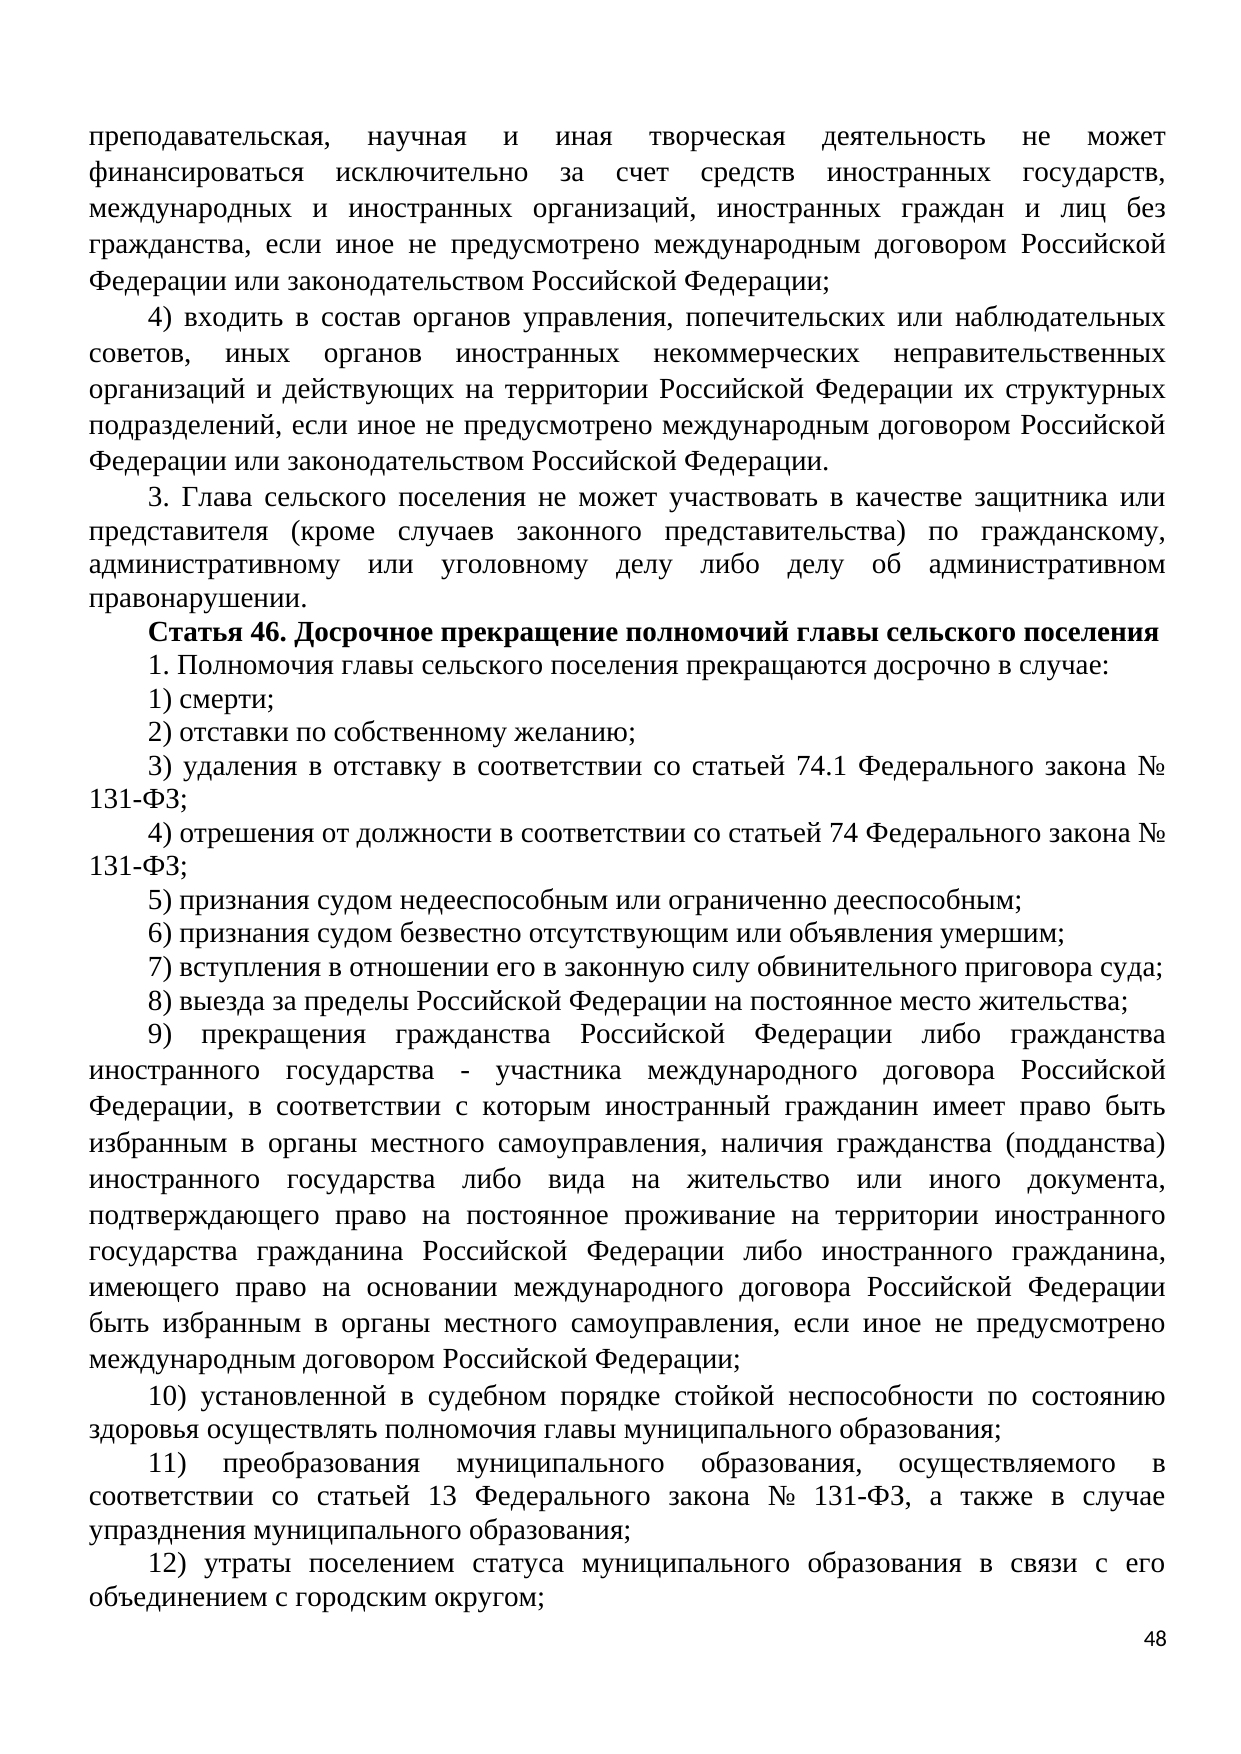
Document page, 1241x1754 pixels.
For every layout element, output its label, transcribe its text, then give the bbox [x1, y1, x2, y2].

text 2) отставки по собственному желанию; [89, 714, 1167, 748]
text 5) признания судом недееспособным или ограниченно дееспособным; [89, 882, 1167, 916]
text 4) отрешения от должности в соответствии со статьей 74 Федерального закона № 131-ФЗ; [89, 815, 1167, 882]
text 9) прекращения гражданства Российской Федерации либо гражданства иностранного государства - участника международного договора Российской Федерации, в соответствии с которым иностранный гражданин имеет право быть избранным в органы местного самоуправления, наличия гражданства (подданства) иностранного государства либо вида на жительство или иного документа, подтверждающего право на постоянное проживание на территории иностранного государства гражданина Российской Федерации либо иностранного гражданина, имеющего право на основании международного договора Российской Федерации быть избранным в органы местного самоуправления, если иное не предусмотрено международным договором Российской Федерации; [89, 1016, 1167, 1375]
text 11) преобразования муниципального образования, осуществляемого в соответствии со статьей 13 Федерального закона № 131-ФЗ, а также в случае упразднения муниципального образования; [89, 1445, 1167, 1545]
text 10) установленной в судебном порядке стойкой неспособности по состоянию здоровья осуществлять полномочия главы муниципального образования; [89, 1378, 1167, 1445]
text 12) утраты поселением статуса муниципального образования в связи с его объединением с городским округом; [89, 1545, 1167, 1612]
text 3. Глава сельского поселения не может участвовать в качестве защитника или представителя (кроме случаев законного представительства) по гражданскому, административному или уголовному делу либо делу об административном правонарушении. [89, 479, 1167, 614]
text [89, 118, 1167, 296]
text 6) признания судом безвестно отсутствующим или объявления умершим; [89, 916, 1167, 949]
text 3) удаления в отставку в соответствии со статьей 74.1 Федерального закона № 131-ФЗ; [89, 748, 1167, 815]
text 1. Полномочия главы сельского поселения прекращаются досрочно в случае: [89, 647, 1167, 681]
text 7) вступления в отношении его в законную силу обвинительного приговора суда; [89, 949, 1167, 983]
text 4) входить в состав органов управления, попечительских или наблюдательных советов, иных органов иностранных некоммерческих неправительственных организаций и действующих на территории Российской Федерации их структурных подразделений, если иное не предусмотрено международным договором Российской Федерации или законодательством Российской Федерации. [89, 299, 1167, 477]
text Статья 46. Досрочное прекращение полномочий главы сельского поселения [89, 614, 1167, 647]
text 1) смерти; [89, 681, 1167, 714]
text 8) выезда за пределы Российской Федерации на постоянное место жительства; [89, 983, 1167, 1016]
